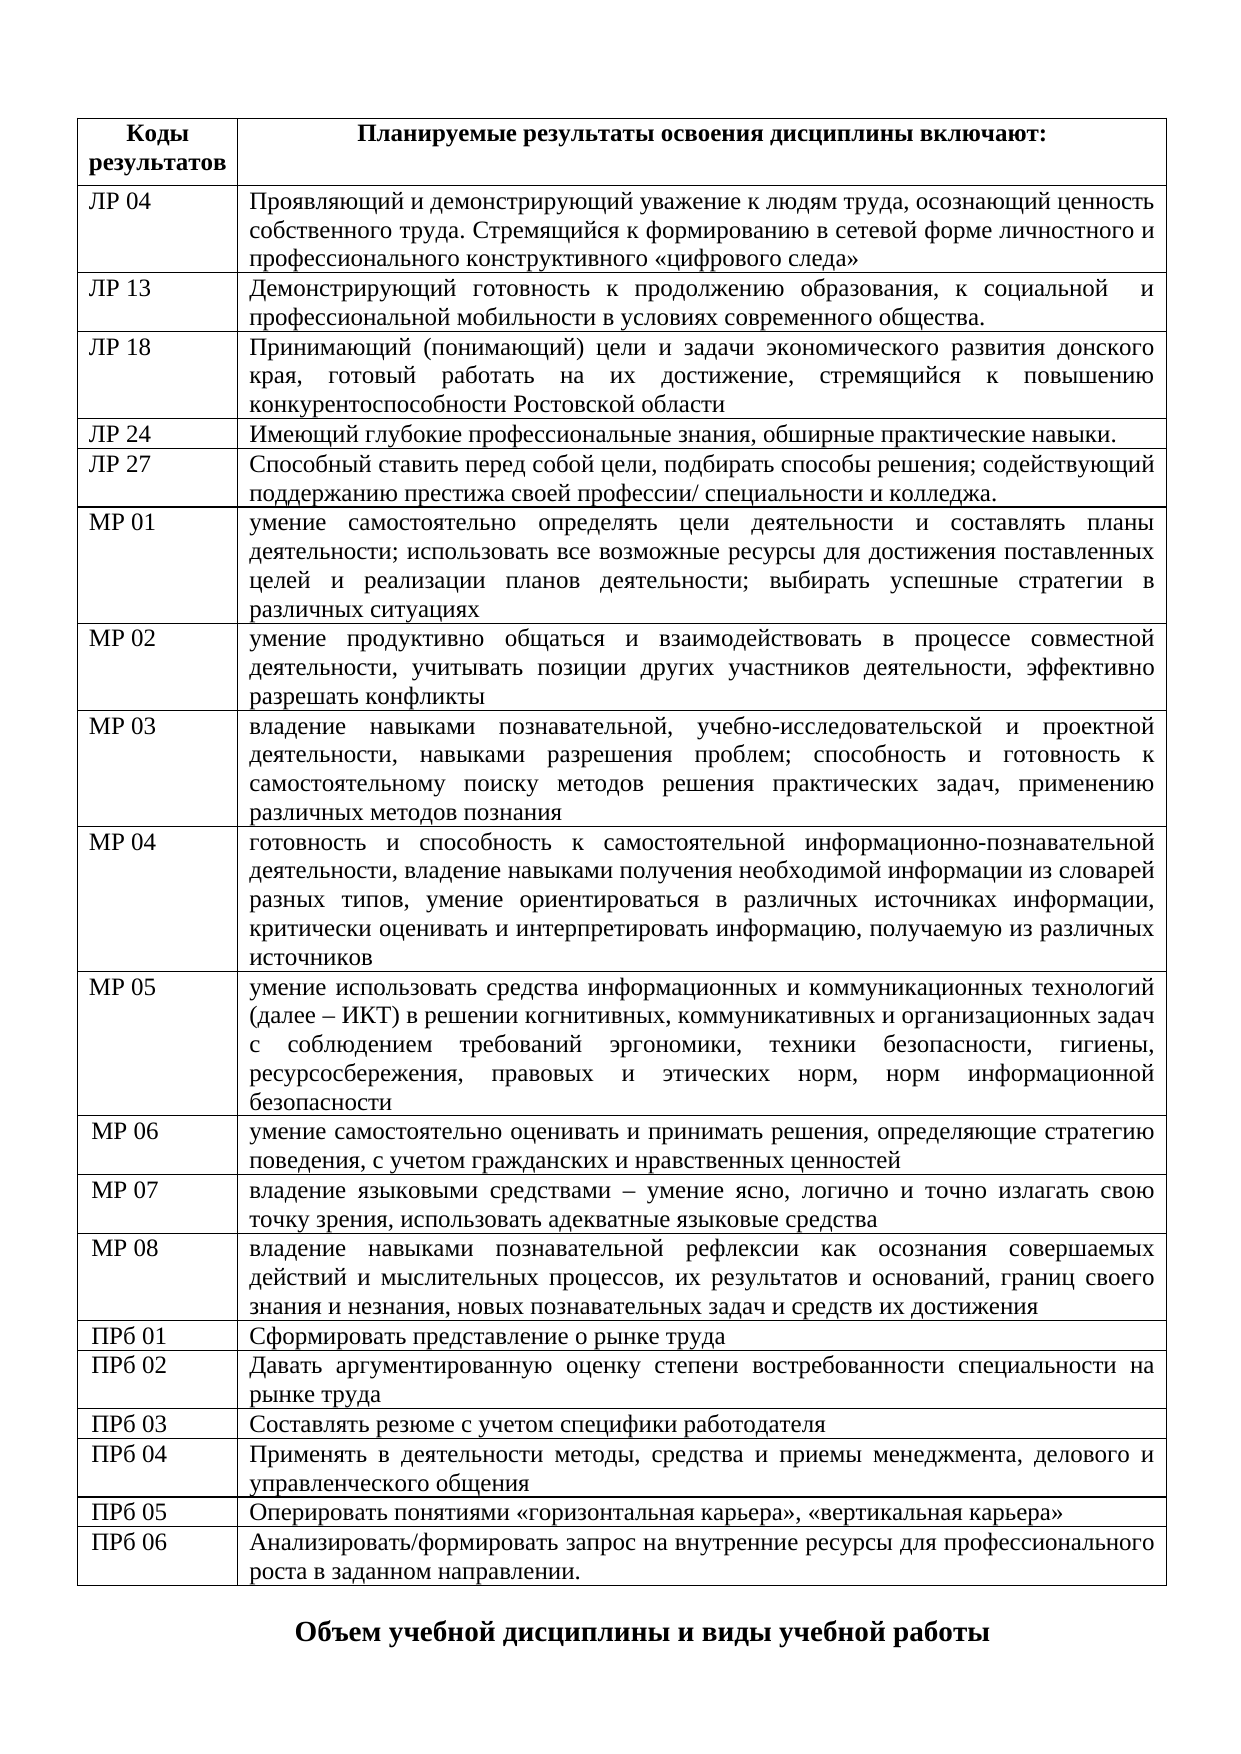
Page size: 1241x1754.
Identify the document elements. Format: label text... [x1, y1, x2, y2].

table_cell ПРб 02 [78, 1351, 237, 1408]
table_cell МР 04 [78, 827, 237, 971]
text Объем учебной дисциплины и виды учебной работы [89, 1614, 1152, 1648]
table_cell Имеющий глубокие профессиональные знания, обширные практические навыки. [238, 419, 1166, 448]
table_cell ЛР 13 [78, 273, 237, 331]
table_cell ПРб 05 [78, 1498, 237, 1526]
table_cell Оперировать понятиями «горизонтальная карьера», «вертикальная карьера» [238, 1498, 1166, 1526]
table_cell МР 06 [78, 1116, 237, 1174]
table_header Коды результатов [78, 119, 237, 185]
table_cell Демонстрирующий готовность к продолжению образования, к социальной и профессиональной мобильности в условиях современного общества. [238, 273, 1166, 331]
table_cell ПРб 06 [78, 1527, 237, 1585]
table_cell Применять в деятельности методы, средства и приемы менеджмента, делового и управленческого общения [238, 1439, 1166, 1496]
table_cell МР 03 [78, 711, 237, 826]
table_cell Проявляющий и демонстрирующий уважение к людям труда, осознающий ценность собственного труда. Стремящийся к формированию в сетевой форме личностного и профессионального конструктивного «цифрового следа» [238, 186, 1166, 272]
table_cell ЛР 18 [78, 332, 237, 418]
table_cell МР 01 [78, 508, 237, 622]
table_cell ПРб 03 [78, 1409, 237, 1438]
table_cell ЛР 24 [78, 419, 237, 448]
table_cell МР 05 [78, 972, 237, 1115]
table_cell Анализировать/формировать запрос на внутренние ресурсы для профессионального роста в заданном направлении. [238, 1527, 1166, 1585]
table_header Планируемые результаты освоения дисциплины включают: [238, 119, 1166, 185]
table_cell владение навыками познавательной, учебно-исследовательской и проектной деятельности, навыками разрешения проблем; способность и готовность к самостоятельному поиску методов решения практических задач, применению различных методов познания [238, 711, 1166, 826]
table_cell умение самостоятельно оценивать и принимать решения, определяющие стратегию поведения, с учетом гражданских и нравственных ценностей [238, 1116, 1166, 1174]
table_cell умение продуктивно общаться и взаимодействовать в процессе совместной деятельности, учитывать позиции других участников деятельности, эффективно разрешать конфликты [238, 624, 1166, 710]
table_cell Давать аргументированную оценку степени востребованности специальности на рынке труда [238, 1351, 1166, 1408]
table_cell ПРб 01 [78, 1321, 237, 1349]
table_cell МР 07 [78, 1175, 237, 1232]
table_cell умение использовать средства информационных и коммуникационных технологий (далее – ИКТ) в решении когнитивных, коммуникативных и организационных задач с соблюдением требований эргономики, техники безопасности, гигиены, ресурсосбережения, правовых и этических норм, норм информационной безопасности [238, 972, 1166, 1115]
table_cell МР 02 [78, 624, 237, 710]
table_cell готовность и способность к самостоятельной информационно-познавательной деятельности, владение навыками получения необходимой информации из словарей разных типов, умение ориентироваться в различных источниках информации, критически оценивать и интерпретировать информацию, получаемую из различных источников [238, 827, 1166, 971]
table_cell Способный ставить перед собой цели, подбирать способы решения; содействующий поддержанию престижа своей профессии/ специальности и колледжа. [238, 449, 1166, 506]
table_cell Составлять резюме с учетом специфики работодателя [238, 1409, 1166, 1438]
table_cell владение языковыми средствами – умение ясно, логично и точно излагать свою точку зрения, использовать адекватные языковые средства [238, 1175, 1166, 1232]
table_cell Принимающий (понимающий) цели и задачи экономического развития донского края, готовый работать на их достижение, стремящийся к повышению конкурентоспособности Ростовской области [238, 332, 1166, 418]
table_cell Сформировать представление о рынке труда [238, 1321, 1166, 1349]
table_cell МР 08 [78, 1234, 237, 1320]
table_cell владение навыками познавательной рефлексии как осознания совершаемых действий и мыслительных процессов, их результатов и оснований, границ своего знания и незнания, новых познавательных задач и средств их достижения [238, 1234, 1166, 1320]
table_cell ЛР 27 [78, 449, 237, 506]
table_cell умение самостоятельно определять цели деятельности и составлять планы деятельности; использовать все возможные ресурсы для достижения поставленных целей и реализации планов деятельности; выбирать успешные стратегии в различных ситуациях [238, 508, 1166, 622]
table_cell ПРб 04 [78, 1439, 237, 1496]
table_cell ЛР 04 [78, 186, 237, 272]
